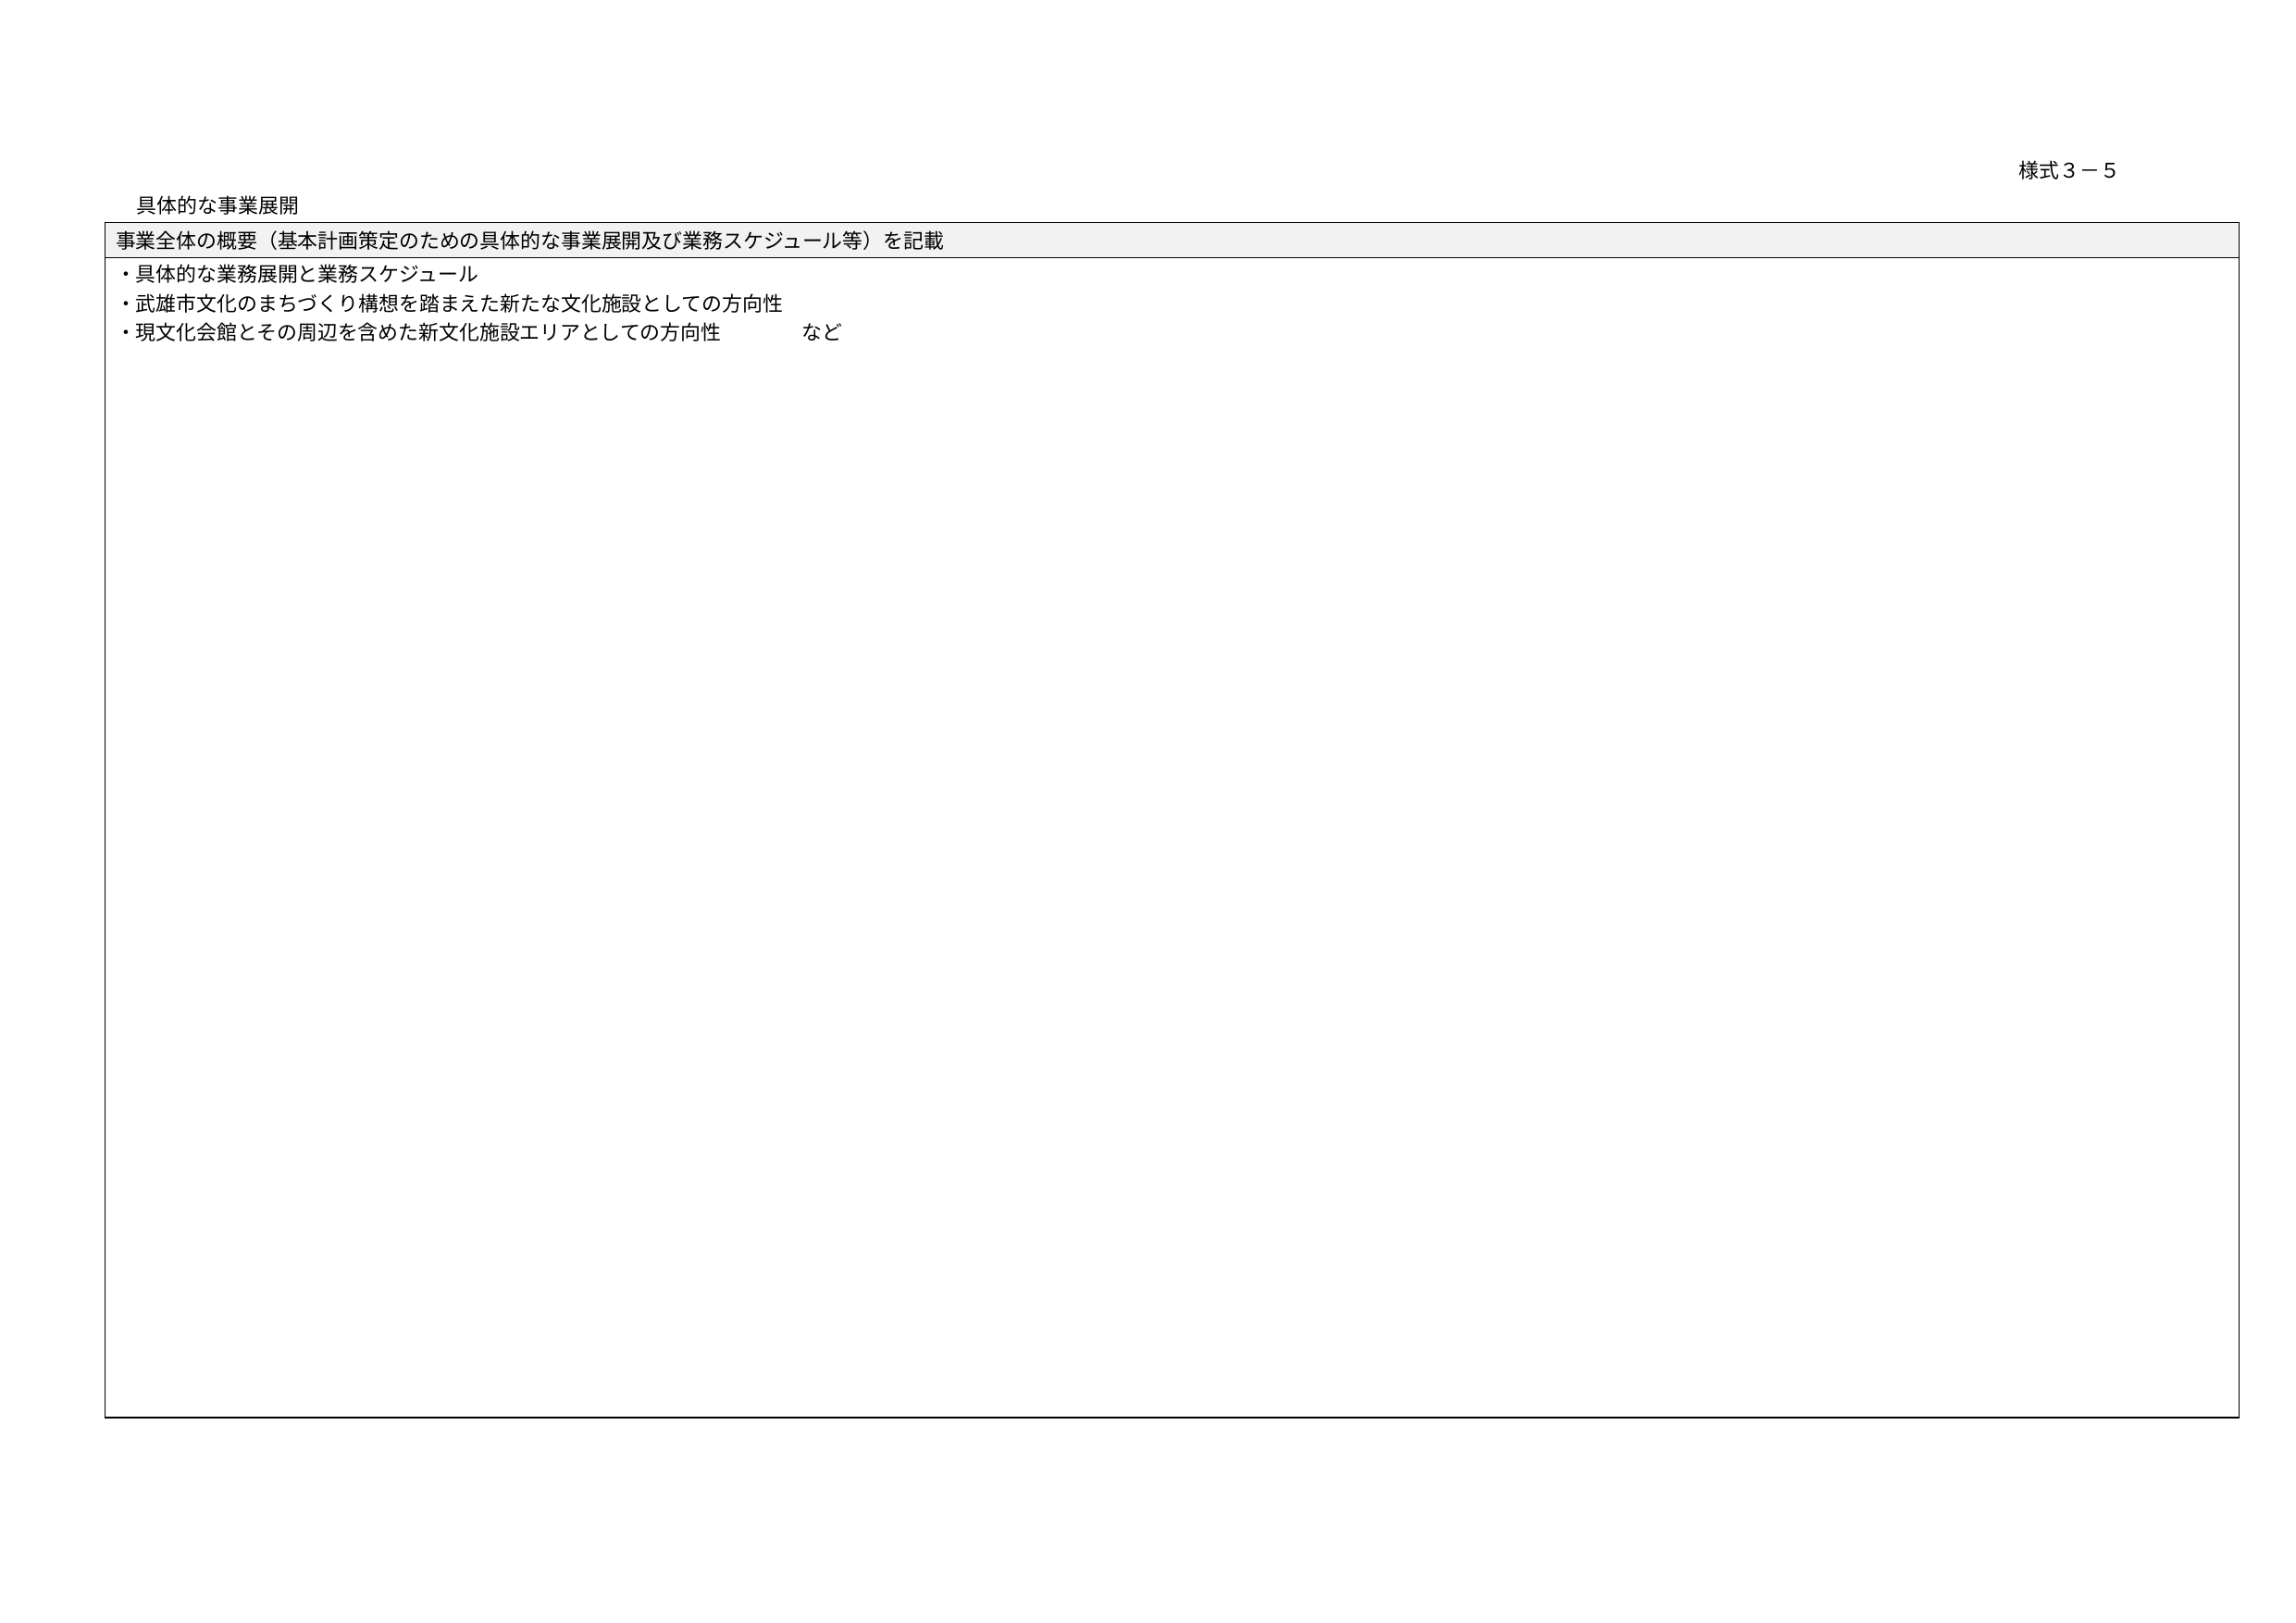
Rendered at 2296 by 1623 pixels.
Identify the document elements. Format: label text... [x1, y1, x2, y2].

table_header 事業全体の概要（基本計画策定のための具体的な事業展開及び業務スケジュール等）を記載 [105, 223, 2239, 257]
table_cell ・具体的な業務展開と業務スケジュール ・武雄市文化のまちづくり構想を踏まえた新たな文化施設としての方向性 ・現文化会館とその周辺を含めた新文化施設エリアとしての方向性 など [105, 258, 2239, 1417]
text 様式３－５ [137, 152, 2120, 187]
text 具体的な事業展開 [137, 187, 2131, 221]
